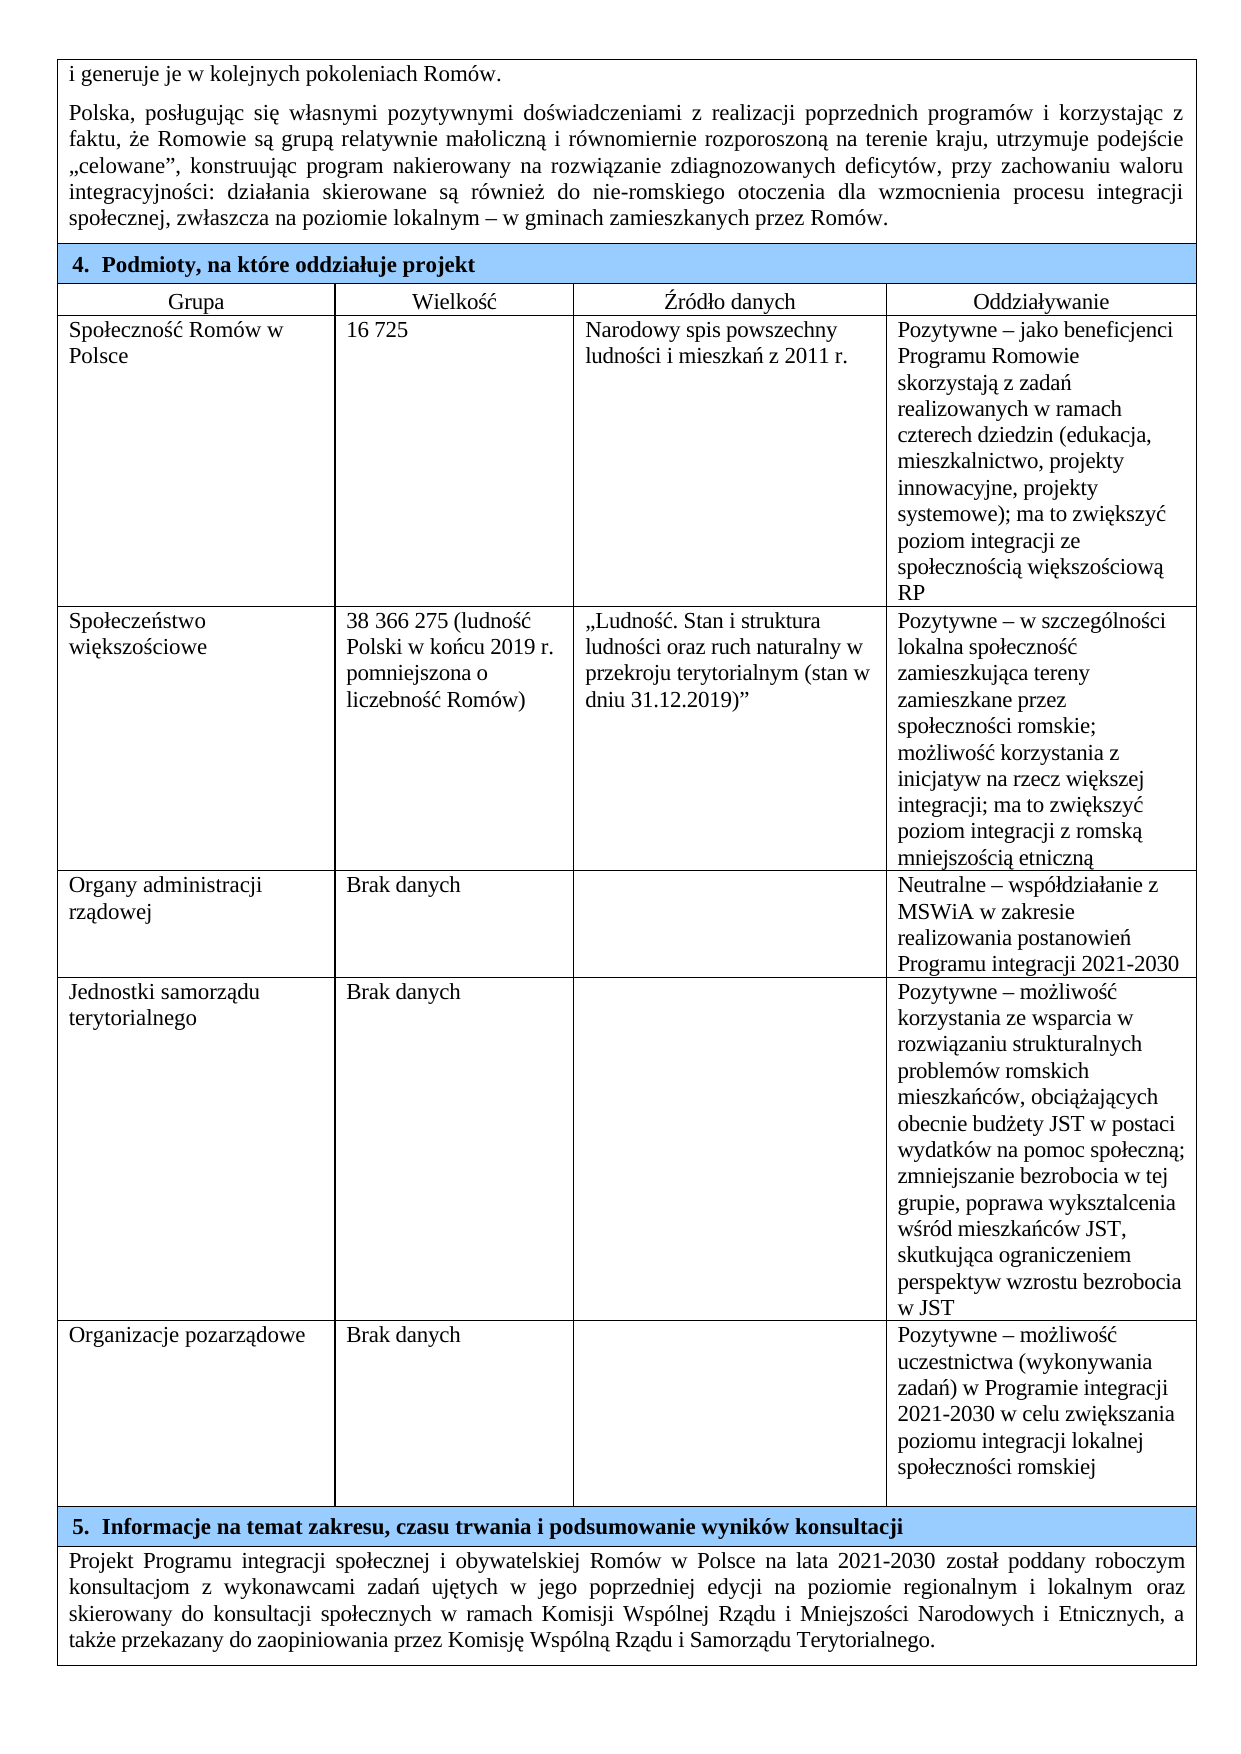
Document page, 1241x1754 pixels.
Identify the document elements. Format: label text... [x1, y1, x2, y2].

table_cell 38 366 275 (ludność Polski w końcu 2019 r. pomniejszona o liczebność Romów) [336, 607, 573, 870]
table_cell Pozytywne – w szczególności lokalna społeczność zamieszkująca tereny zamieszkane przez społeczności romskie; możliwość korzystania z inicjatyw na rzecz większej integracji; ma to zwiększyć poziom integracji z romską mniejszością etniczną [887, 607, 1196, 870]
table_cell Brak danych [336, 1321, 573, 1506]
table_cell Pozytywne – jako beneficjenci Programu Romowie skorzystają z zadań realizowanych w ramach czterech dziedzin (edukacja, mieszkalnictwo, projekty innowacyjne, projekty systemowe); ma to zwiększyć poziom integracji ze społecznością większościową RP [887, 316, 1196, 606]
table_cell Organizacje pozarządowe [58, 1321, 334, 1506]
table_cell [574, 978, 886, 1320]
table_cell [58, 1547, 1196, 1665]
table_cell Społeczność Romów w Polsce [58, 316, 334, 606]
table_cell Wielkość [336, 284, 573, 315]
table_cell Brak danych [336, 978, 573, 1320]
table_cell Pozytywne – możliwość korzystania ze wsparcia w rozwiązaniu strukturalnych problemów romskich mieszkańców, obciążających obecnie budżety JST w postaci wydatków na pomoc społeczną; zmniejszanie bezrobocia w tej grupie, poprawa wyksztalcenia wśród mieszkańców JST, skutkująca ograniczeniem perspektyw wzrostu bezrobocia w JST [887, 978, 1196, 1320]
table_cell Oddziaływanie [887, 284, 1196, 315]
table_cell 16 725 [336, 316, 573, 606]
table_cell Grupa [58, 284, 334, 315]
table_cell Pozytywne – możliwość uczestnictwa (wykonywania zadań) w Programie integracji 2021-2030 w celu zwiększania poziomu integracji lokalnej społeczności romskiej [887, 1321, 1196, 1506]
table_cell Narodowy spis powszechny ludności i mieszkań z 2011 r. [574, 316, 886, 606]
table_cell [574, 1321, 886, 1506]
table_cell Społeczeństwo większościowe [58, 607, 334, 870]
table_cell Informacje na temat zakresu, czasu trwania i podsumowanie wyników konsultacji [58, 1507, 1196, 1546]
table_cell Organy administracji rządowej [58, 871, 334, 977]
table_cell Podmioty, na które oddziałuje projekt [58, 244, 1196, 283]
table_cell Źródło danych [574, 284, 886, 315]
table_cell Jednostki samorządu terytorialnego [58, 978, 334, 1320]
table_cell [58, 60, 1196, 243]
table_cell „Ludność. Stan i struktura ludności oraz ruch naturalny w przekroju terytorialnym (stan w dniu 31.12.2019)” [574, 607, 886, 870]
table_cell Brak danych [336, 871, 573, 977]
table_cell Neutralne – współdziałanie z MSWiA w zakresie realizowania postanowień Programu integracji 2021-2030 [887, 871, 1196, 977]
table_cell [574, 871, 886, 977]
